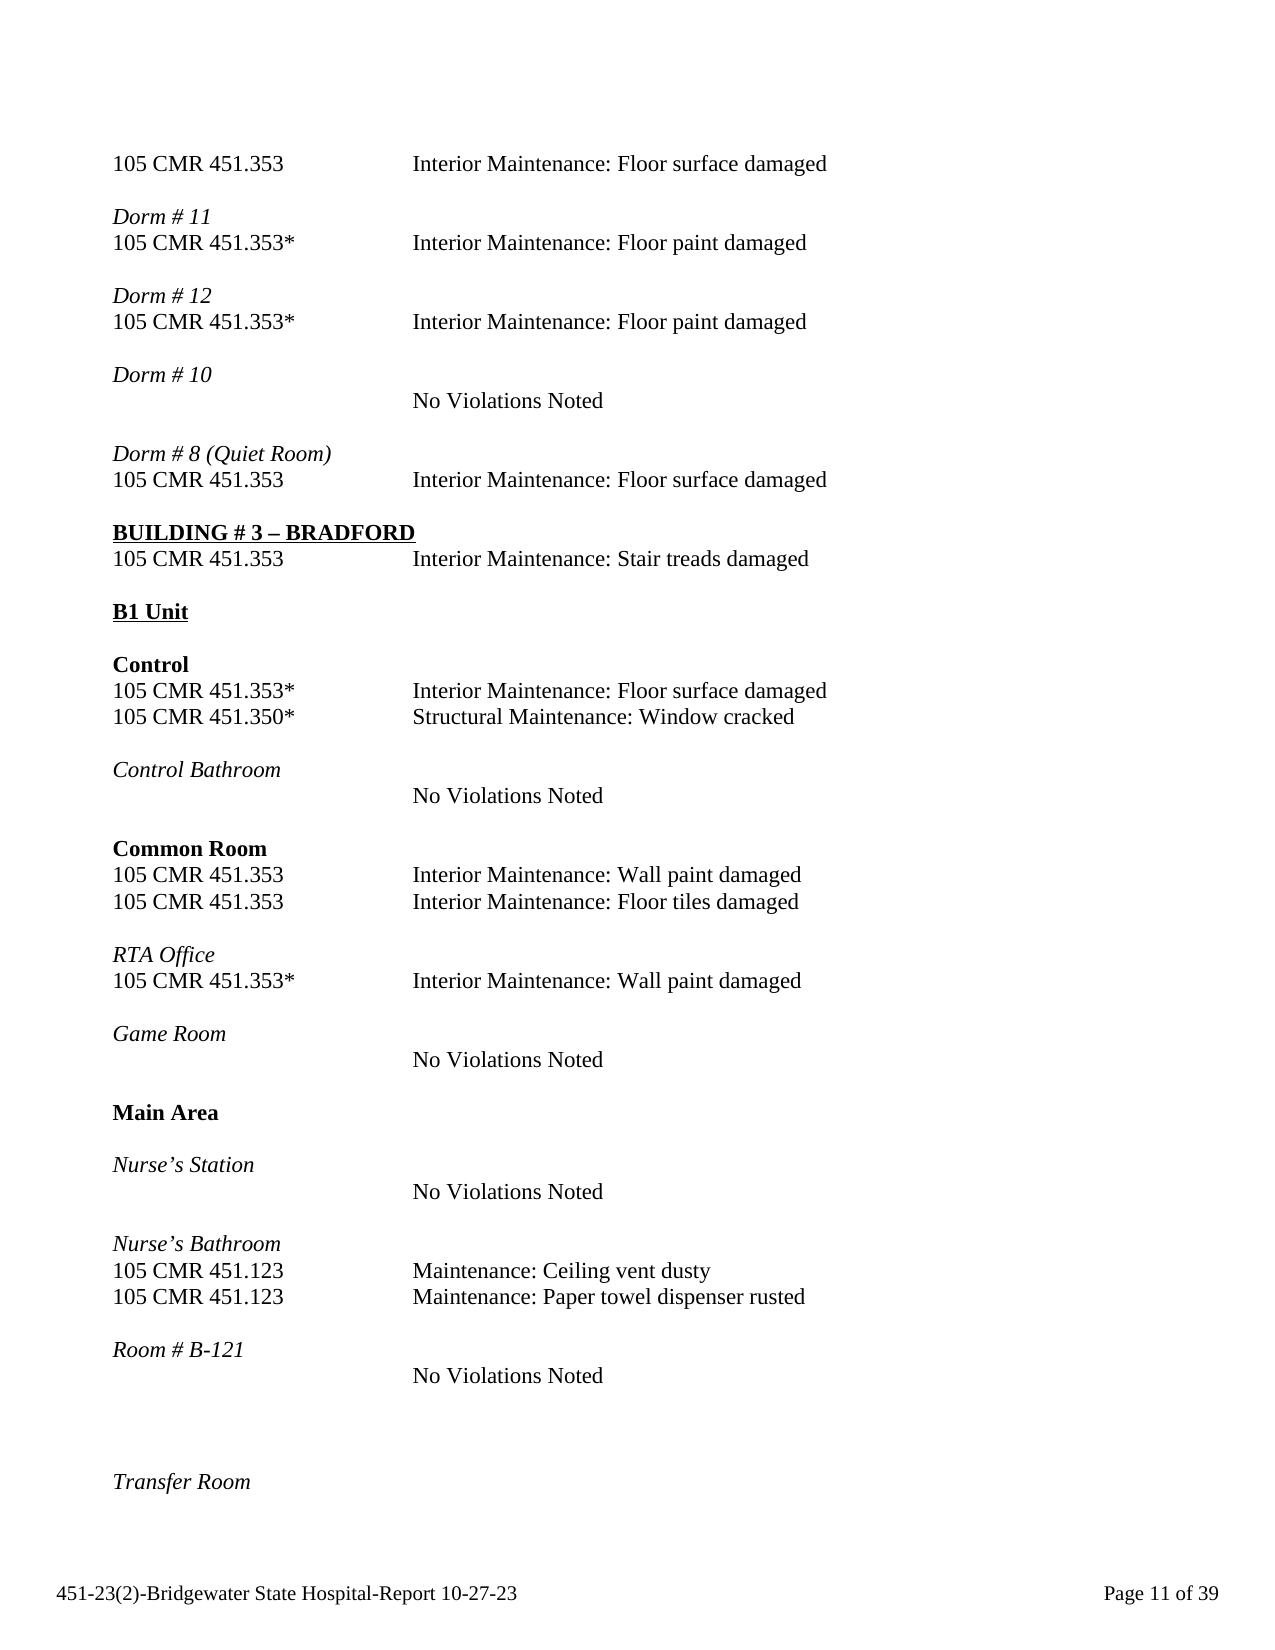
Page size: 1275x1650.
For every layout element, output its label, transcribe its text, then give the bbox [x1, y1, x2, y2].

text Common Room [112, 835, 1162, 862]
text BUILDING # 3 – BRADFORD [112, 519, 1162, 545]
text No Violations Noted [112, 1178, 1162, 1204]
text Transfer Room [112, 1468, 1162, 1494]
text Room # B-121 [112, 1336, 1162, 1362]
text 105 CMR 451.353 Interior Maintenance: Floor tiles damaged [112, 888, 1162, 914]
text RTA Office [112, 941, 1162, 967]
text Nurse’s Bathroom [112, 1231, 1162, 1257]
text 105 CMR 451.353* Interior Maintenance: Floor surface damaged [112, 677, 1162, 703]
text No Violations Noted [112, 1362, 1162, 1389]
text Dorm # 12 [112, 282, 1162, 308]
text 105 CMR 451.353 Interior Maintenance: Floor surface damaged [112, 466, 1162, 493]
text 105 CMR 451.353* Interior Maintenance: Floor paint damaged [112, 308, 1162, 334]
text 105 CMR 451.353* Interior Maintenance: Wall paint damaged [112, 967, 1162, 993]
text 105 CMR 451.353 Interior Maintenance: Floor surface damaged [112, 150, 1162, 176]
text Dorm # 10 [112, 361, 1162, 387]
text No Violations Noted [112, 782, 1162, 809]
text Dorm # 8 (Quiet Room) [112, 440, 1162, 466]
text No Violations Noted [112, 387, 1162, 413]
text 105 CMR 451.123 Maintenance: Paper towel dispenser rusted [112, 1283, 1162, 1309]
text 105 CMR 451.353 Interior Maintenance: Wall paint damaged [112, 862, 1162, 888]
text Control Bathroom [112, 756, 1162, 782]
text 105 CMR 451.353* Interior Maintenance: Floor paint damaged [112, 229, 1162, 255]
text Dorm # 11 [112, 203, 1162, 229]
text Main Area [112, 1099, 1162, 1125]
text 105 CMR 451.353 Interior Maintenance: Stair treads damaged [112, 545, 1162, 572]
text 105 CMR 451.123 Maintenance: Ceiling vent dusty [112, 1257, 1162, 1283]
text 105 CMR 451.350* Structural Maintenance: Window cracked [112, 703, 1162, 730]
text No Violations Noted [112, 1046, 1162, 1072]
text Game Room [112, 1020, 1162, 1046]
text Control [112, 651, 1162, 677]
text Nurse’s Station [112, 1151, 1162, 1178]
text B1 Unit [112, 598, 1162, 624]
